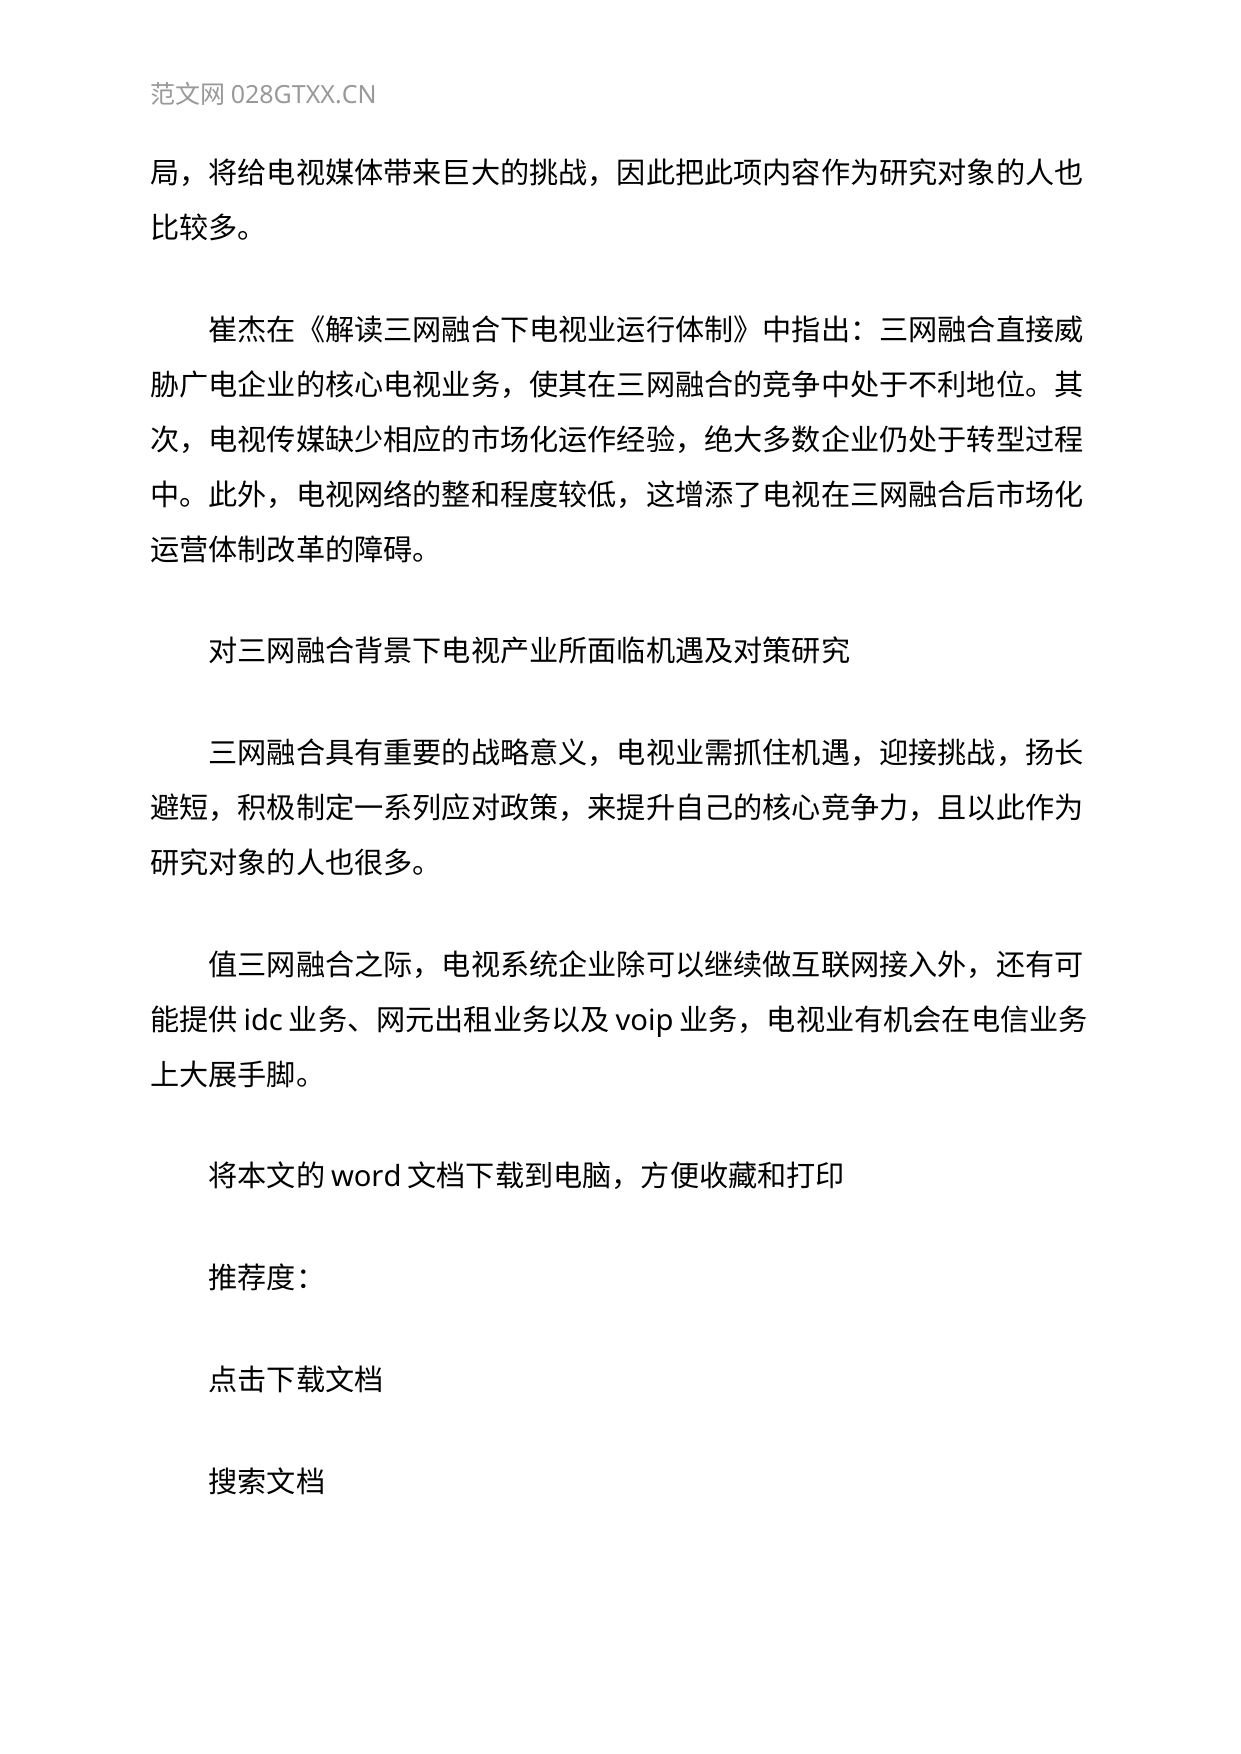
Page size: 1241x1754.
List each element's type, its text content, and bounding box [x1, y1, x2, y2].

text 对三网融合背景下电视产业所面临机遇及对策研究 [150, 628, 1090, 670]
text 三网融合具有重要的战略意义，电视业需抓住机遇，迎接挑战，扬长避短，积极制定一系列应对政策，来提升自己的核心竞争力，且以此作为研究对象的人也很多。 [150, 730, 1090, 882]
text 崔杰在《解读三网融合下电视业运行体制》中指出：三网融合直接威胁广电企业的核心电视业务，使其在三网融合的竞争中处于不利地位。其次，电视传媒缺少相应的市场化运作经验，绝大多数企业仍处于转型过程中。此外，电视网络的整和程度较低，这增添了电视在三网融合后市场化运营体制改革的障碍。 [150, 307, 1090, 568]
text 点击下载文档 [150, 1357, 1090, 1399]
text 值三网融合之际，电视系统企业除可以继续做互联网接入外，还有可能提供idc业务、网元出租业务以及voip业务，电视业有机会在电信业务上大展手脚。 [150, 941, 1090, 1093]
text 搜索文档 [150, 1458, 1090, 1501]
text 推荐度： [150, 1255, 1090, 1297]
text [150, 150, 1090, 247]
text 将本文的word文档下载到电脑，方便收藏和打印 [150, 1153, 1090, 1195]
